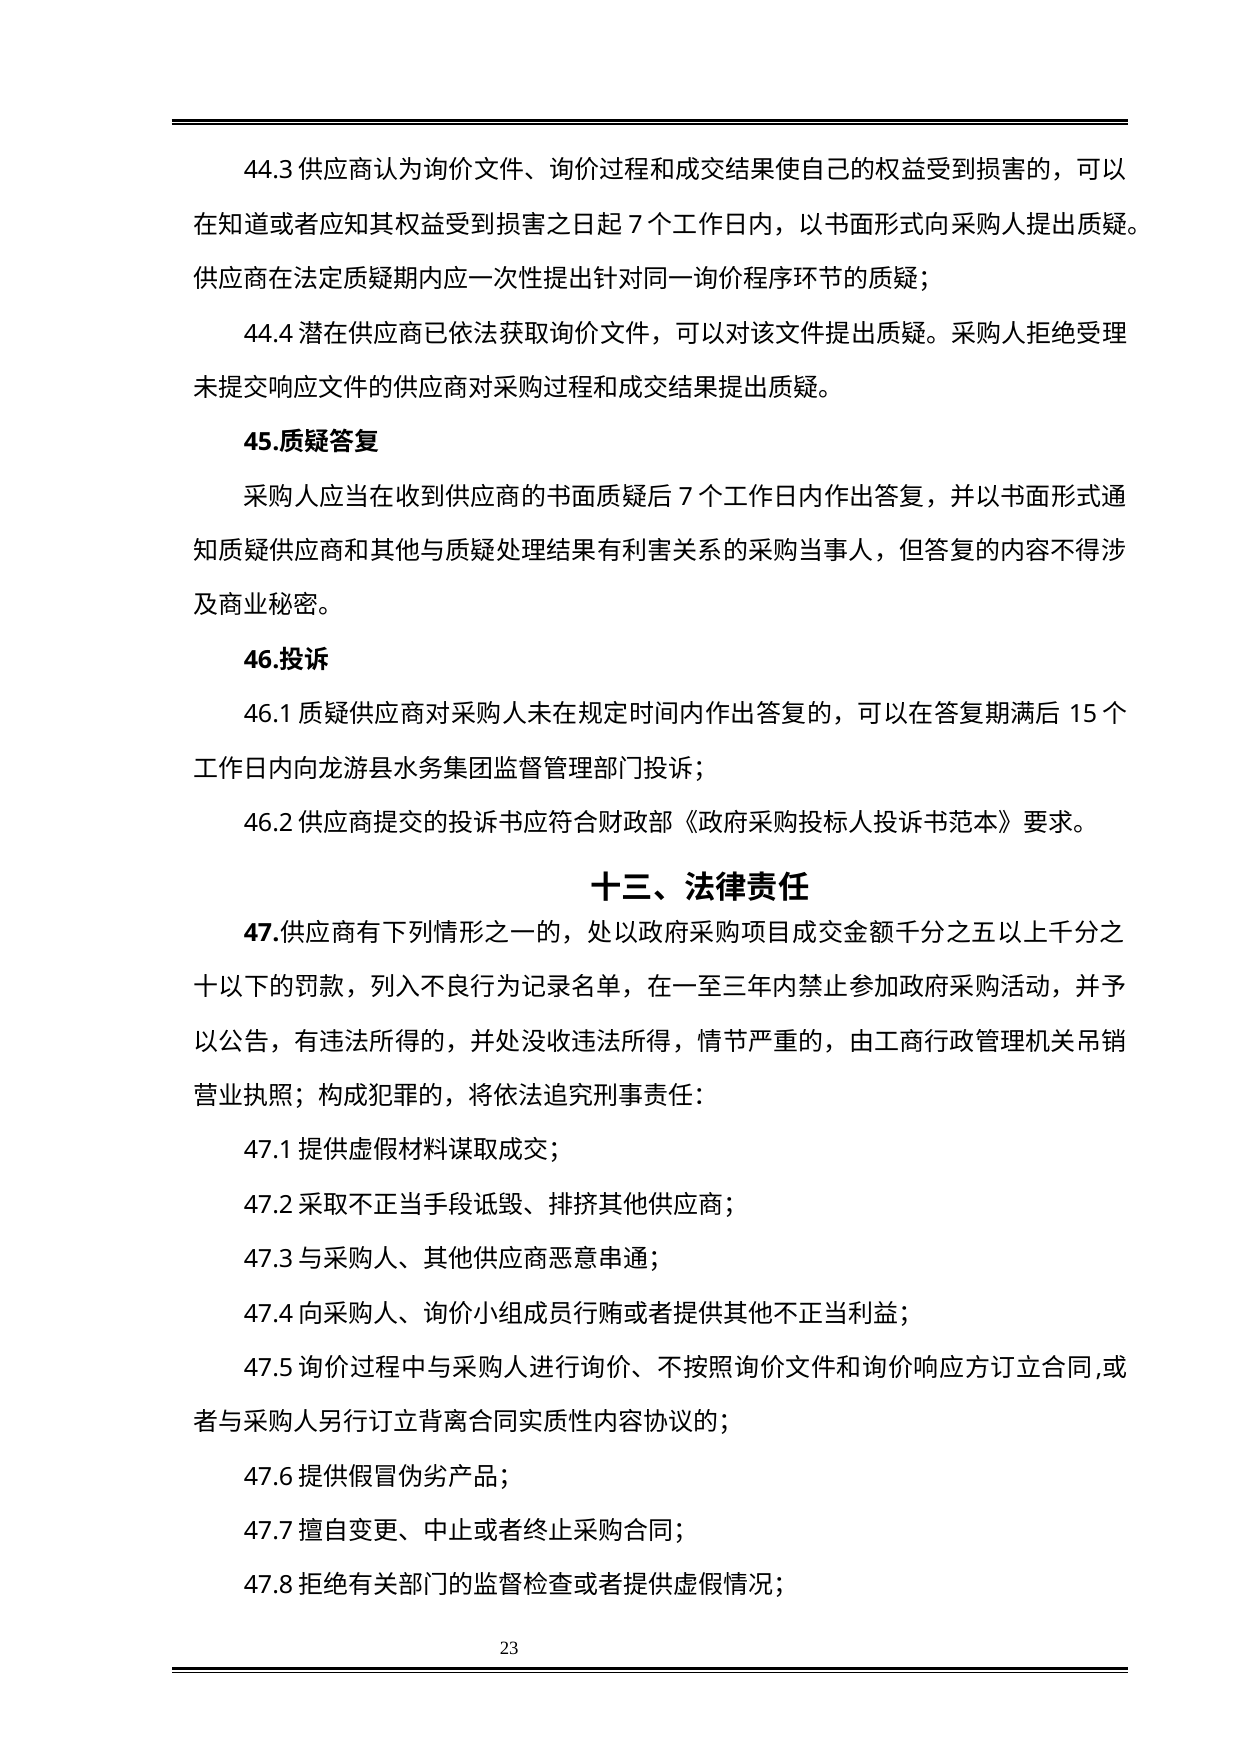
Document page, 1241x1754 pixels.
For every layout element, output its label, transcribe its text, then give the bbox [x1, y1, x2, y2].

text 采购人应当在收到供应商的书面质疑后7个工作日内作出答复，并以书面形式通知质疑供应商和其他与质疑处理结果有利害关系的采购当事人，但答复的内容不得涉及商业秘密。 [193, 476, 1128, 621]
subtitle 十三、法律责任 [172, 862, 1128, 907]
text 47.7擅自变更、中止或者终止采购合同； [193, 1511, 1128, 1547]
text 46.投诉 [193, 639, 1128, 676]
text 46.2供应商提交的投诉书应符合财政部《政府采购投标人投诉书范本》要求。 [193, 802, 1128, 839]
text 45.质疑答复 [193, 422, 1128, 458]
text 47.3与采购人、其他供应商恶意串通； [193, 1239, 1128, 1275]
text 47.供应商有下列情形之一的，处以政府采购项目成交金额千分之五以上千分之十以下的罚款，列入不良行为记录名单，在一至三年内禁止参加政府采购活动，并予以公告，有违法所得的，并处没收违法所得，情节严重的，由工商行政管理机关吊销营业执照；构成犯罪的，将依法追究刑事责任： [193, 912, 1128, 1112]
text 46.1质疑供应商对采购人未在规定时间内作出答复的，可以在答复期满后15个工作日内向龙游县水务集团监督管理部门投诉； [193, 694, 1128, 784]
text 47.2采取不正当手段诋毁、排挤其他供应商； [193, 1184, 1128, 1221]
text 47.6提供假冒伪劣产品； [193, 1456, 1128, 1492]
text 47.8拒绝有关部门的监督检查或者提供虚假情况； [193, 1565, 1128, 1601]
text 47.5询价过程中与采购人进行询价、不按照询价文件和询价响应方订立合同,或者与采购人另行订立背离合同实质性内容协议的； [193, 1347, 1128, 1438]
text 47.1提供虚假材料谋取成交； [193, 1130, 1128, 1166]
text 44.3供应商认为询价文件、询价过程和成交结果使自己的权益受到损害的，可以在知道或者应知其权益受到损害之日起7个工作日内，以书面形式向采购人提出质疑。供应商在法定质疑期内应一次性提出针对同一询价程序环节的质疑； [193, 150, 1128, 295]
text 44.4潜在供应商已依法获取询价文件，可以对该文件提出质疑。采购人拒绝受理未提交响应文件的供应商对采购过程和成交结果提出质疑。 [193, 313, 1128, 404]
text 47.4向采购人、询价小组成员行贿或者提供其他不正当利益； [193, 1293, 1128, 1329]
